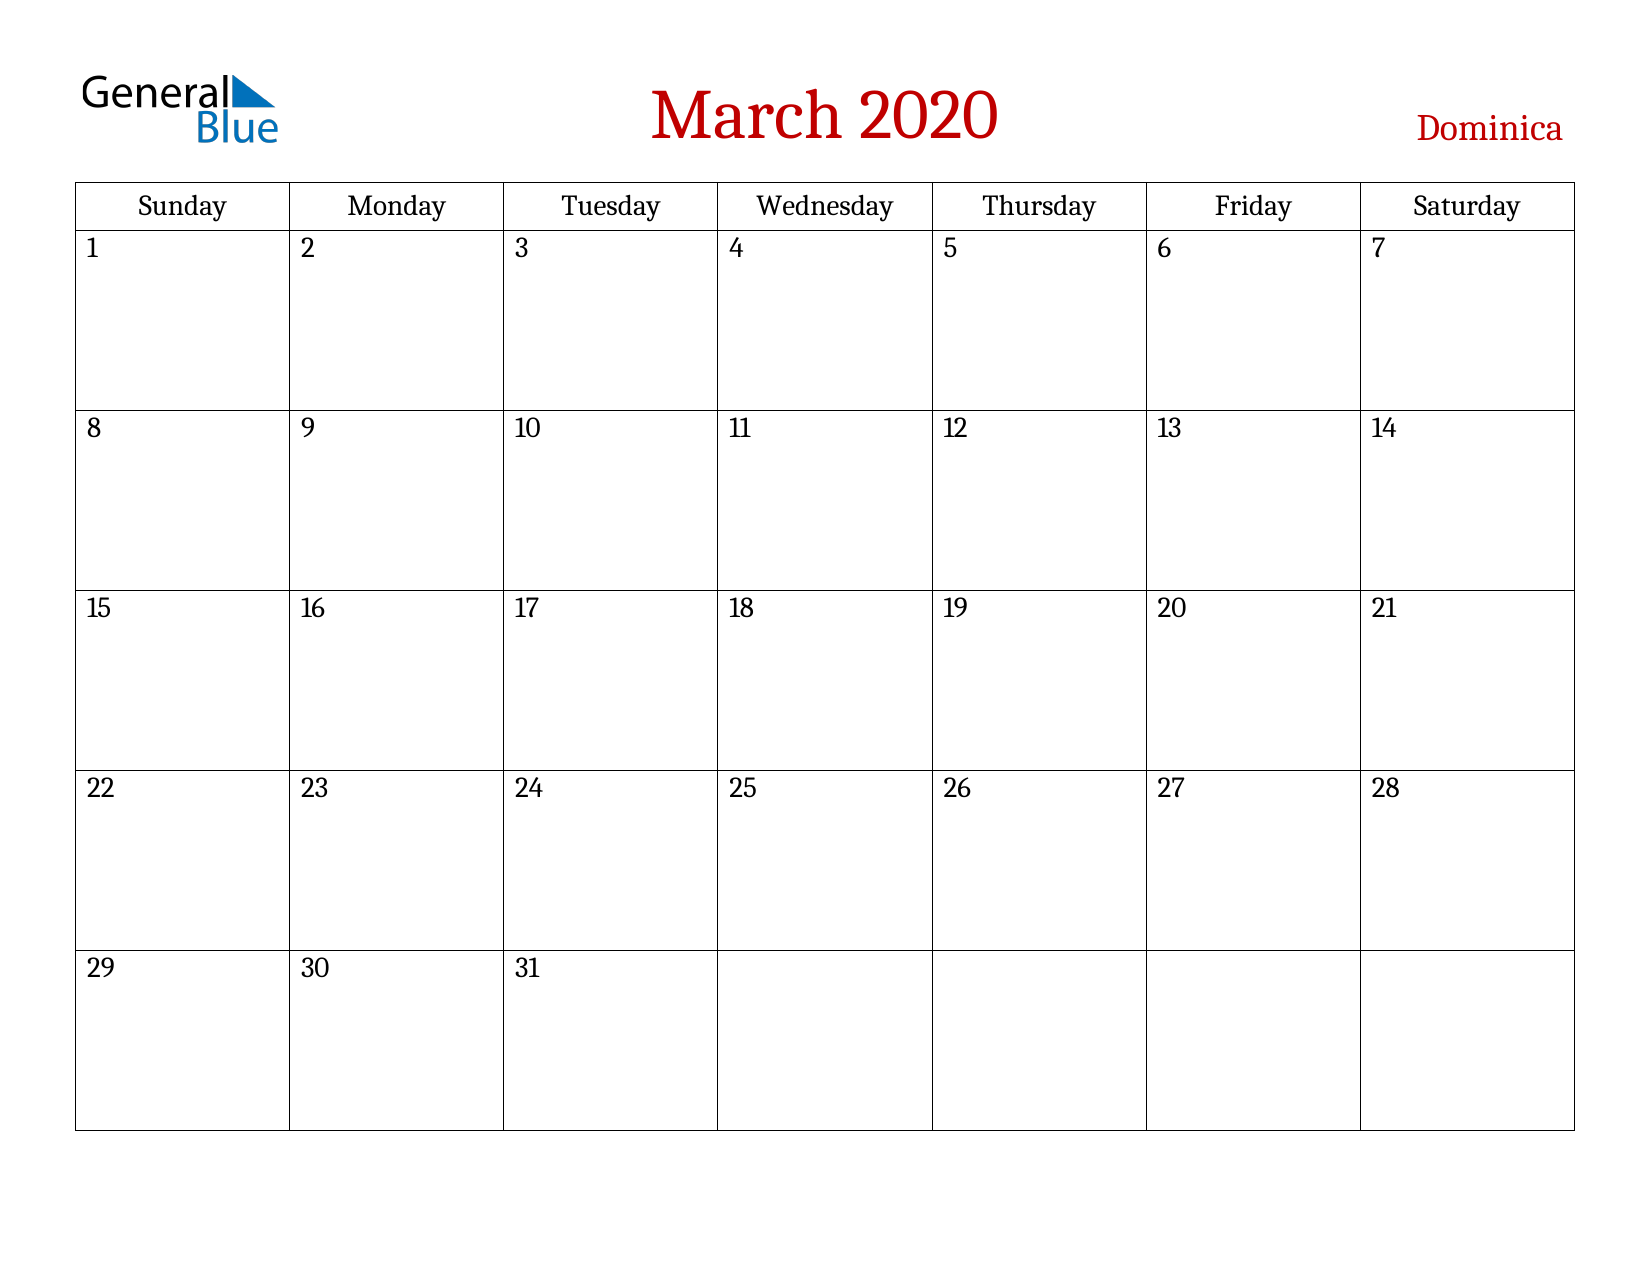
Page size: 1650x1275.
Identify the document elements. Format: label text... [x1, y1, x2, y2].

table_cell 20 [1147, 591, 1360, 625]
table_cell 19 [933, 591, 1146, 625]
table_cell Saturday [1361, 183, 1574, 230]
picture [82, 75, 278, 143]
table_cell 6 [1147, 231, 1360, 264]
table_cell [1147, 805, 1360, 950]
table_cell 16 [290, 591, 503, 625]
table_cell 27 [1147, 771, 1360, 805]
table_cell 26 [933, 771, 1146, 805]
table_cell [718, 625, 932, 770]
table_cell 28 [1361, 771, 1574, 805]
table_cell 17 [504, 591, 717, 625]
table_cell 10 [504, 411, 717, 444]
table_cell 3 [504, 231, 717, 264]
table_cell [933, 805, 1146, 950]
table_cell [1147, 445, 1360, 590]
table_cell 24 [504, 771, 717, 805]
table_cell [290, 985, 503, 1130]
table_cell [933, 265, 1146, 410]
table_cell [718, 445, 932, 590]
table_cell [1147, 985, 1360, 1130]
table_header [76, 75, 503, 182]
table_cell [1361, 265, 1574, 410]
table_cell Friday [1147, 183, 1360, 230]
table_cell 4 [718, 231, 932, 264]
table_cell [290, 805, 503, 950]
table_header Dominica [1146, 75, 1574, 182]
table_cell 13 [1147, 411, 1360, 444]
table_cell [504, 805, 717, 950]
table_cell [718, 805, 932, 950]
table_cell [76, 445, 289, 590]
table_cell 31 [504, 951, 717, 985]
table_cell [1361, 985, 1574, 1130]
table_cell [1361, 445, 1574, 590]
table_cell [718, 265, 932, 410]
table_cell [1361, 805, 1574, 950]
table_cell [76, 265, 289, 410]
table_cell [1147, 265, 1360, 410]
table_cell 30 [290, 951, 503, 985]
table_cell Tuesday [504, 183, 717, 230]
table_cell [1361, 951, 1574, 985]
table_cell 22 [76, 771, 289, 805]
table_cell 14 [1361, 411, 1574, 444]
table_cell [718, 985, 932, 1130]
table_cell 7 [1361, 231, 1574, 264]
table_cell 12 [933, 411, 1146, 444]
table_header March 2020 [504, 75, 1146, 182]
table_cell 1 [76, 231, 289, 264]
table_cell [933, 445, 1146, 590]
table_cell [76, 625, 289, 770]
table_cell [1147, 951, 1360, 985]
table_cell 8 [76, 411, 289, 444]
table_cell [290, 445, 503, 590]
table_cell Sunday [76, 183, 289, 230]
table_cell 15 [76, 591, 289, 625]
table_cell [290, 625, 503, 770]
table_cell [504, 445, 717, 590]
table_cell 9 [290, 411, 503, 444]
table_cell [933, 625, 1146, 770]
table_cell 21 [1361, 591, 1574, 625]
table_cell [933, 951, 1146, 985]
table_cell Wednesday [718, 183, 932, 230]
table_cell Thursday [933, 183, 1146, 230]
table_cell 18 [718, 591, 932, 625]
table_cell 23 [290, 771, 503, 805]
table_cell 5 [933, 231, 1146, 264]
table_cell Monday [290, 183, 503, 230]
table_cell [76, 805, 289, 950]
table_cell [504, 625, 717, 770]
table_cell 29 [76, 951, 289, 985]
table_cell [504, 985, 717, 1130]
table_cell [1147, 625, 1360, 770]
table_cell 2 [290, 231, 503, 264]
table_cell [76, 985, 289, 1130]
table_cell [290, 265, 503, 410]
table_cell [718, 951, 932, 985]
table_cell 11 [718, 411, 932, 444]
table_cell [933, 985, 1146, 1130]
table_cell [1361, 625, 1574, 770]
table_cell [504, 265, 717, 410]
table_cell 25 [718, 771, 932, 805]
